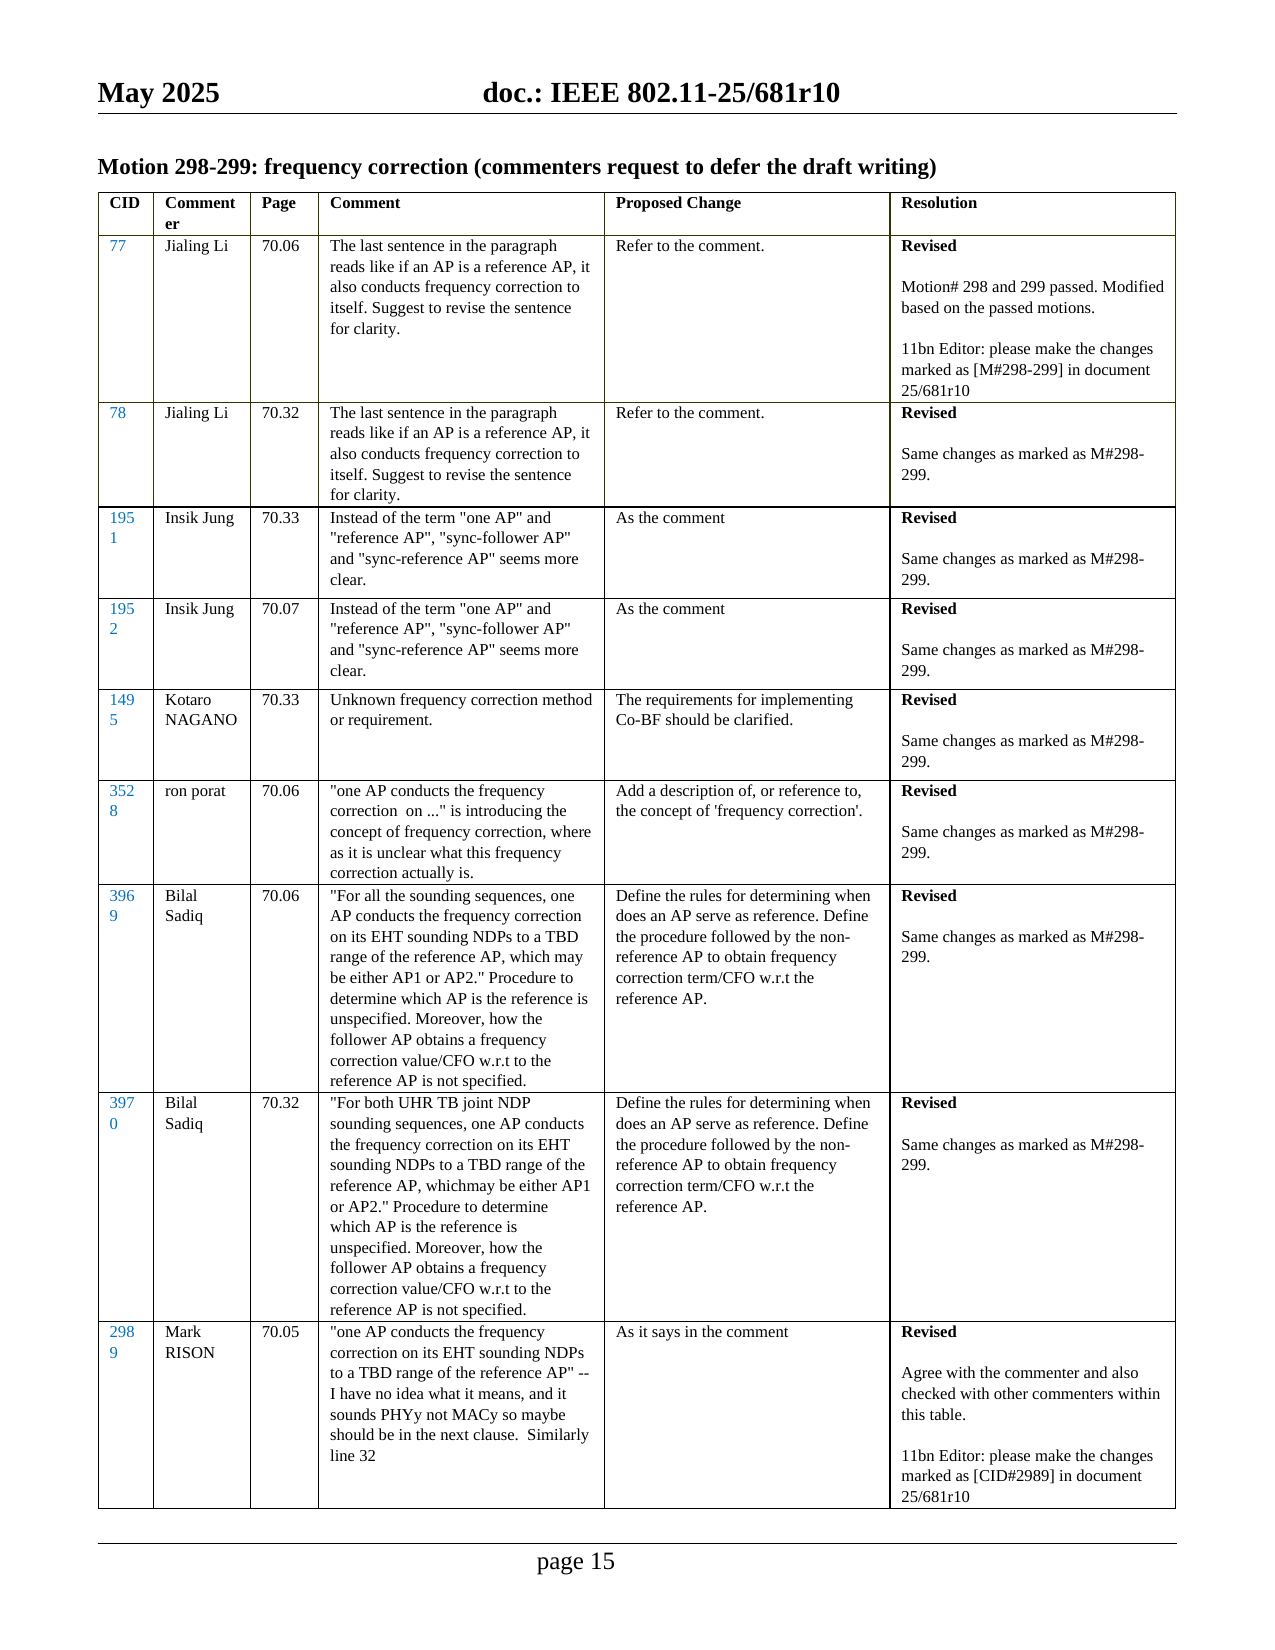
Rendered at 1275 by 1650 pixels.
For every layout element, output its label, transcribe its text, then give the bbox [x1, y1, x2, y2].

table_cell Bilal Sadiq [154, 885, 250, 1092]
table_cell Revised Same changes as marked as M#298-299. [891, 508, 1175, 597]
table_cell Revised Same changes as marked as M#298-299. [891, 599, 1175, 688]
table_cell Insik Jung [154, 599, 250, 688]
table_cell Instead of the term "one AP" and "reference AP", "sync-follower AP" and "sync-reference AP" seems more clear. [319, 599, 604, 688]
table_cell 77 [99, 236, 153, 402]
text Motion 298-299: frequency correction (commenters request to defer the draft writing) [97, 153, 1177, 179]
table_cell The last sentence in the paragraph reads like if an AP is a reference AP, it also conducts frequency correction to itself. Suggest to revise the sentence for clarity. [319, 403, 604, 506]
table_header Page [251, 193, 318, 235]
table_cell 70.32 [251, 403, 318, 506]
table_cell 3969 [99, 885, 153, 1092]
table_cell The requirements for implementing Co-BF should be clarified. [605, 690, 889, 779]
table_cell 70.05 [251, 1322, 318, 1508]
table_header Resolution [891, 193, 1175, 235]
table_cell Bilal Sadiq [154, 1093, 250, 1321]
table_cell 1951 [99, 508, 153, 597]
table_cell Kotaro NAGANO [154, 690, 250, 779]
table_cell Revised Motion# 298 and 299 passed. Modified based on the passed motions. 11bn Editor: please make the changes marked as [M#298-299] in document 25/681r10 [891, 236, 1175, 402]
table_cell 3528 [99, 781, 153, 884]
table_cell Define the rules for determining when does an AP serve as reference. Define the procedure followed by the non-reference AP to obtain frequency correction term/CFO w.r.t the reference AP. [605, 885, 889, 1092]
table_cell 70.33 [251, 508, 318, 597]
table_cell Revised Same changes as marked as M#298-299. [891, 781, 1175, 884]
table_cell 1952 [99, 599, 153, 688]
table_cell "For all the sounding sequences, one AP conducts the frequency correction on its EHT sounding NDPs to a TBD range of the reference AP, which may be either AP1 or AP2." Procedure to determine which AP is the reference is unspecified. Moreover, how the follower AP obtains a frequency correction value/CFO w.r.t to the reference AP is not specified. [319, 885, 604, 1092]
table_cell 70.33 [251, 690, 318, 779]
table_cell ron porat [154, 781, 250, 884]
table_cell Define the rules for determining when does an AP serve as reference. Define the procedure followed by the non-reference AP to obtain frequency correction term/CFO w.r.t the reference AP. [605, 1093, 889, 1321]
table_header CID [99, 193, 153, 235]
table_cell Revised Same changes as marked as M#298-299. [891, 885, 1175, 1092]
table_cell 3970 [99, 1093, 153, 1321]
table_cell 70.06 [251, 781, 318, 884]
table_cell Add a description of, or reference to, the concept of 'frequency correction'. [605, 781, 889, 884]
table_header Proposed Change [605, 193, 889, 235]
table_cell As the comment [605, 599, 889, 688]
table_cell Insik Jung [154, 508, 250, 597]
table_cell 70.07 [251, 599, 318, 688]
table_cell "For both UHR TB joint NDP sounding sequences, one AP conducts the frequency correction on its EHT sounding NDPs to a TBD range of the reference AP, whichmay be either AP1 or AP2." Procedure to determine which AP is the reference is unspecified. Moreover, how the follower AP obtains a frequency correction value/CFO w.r.t to the reference AP is not specified. [319, 1093, 604, 1321]
table_cell Revised Same changes as marked as M#298-299. [891, 1093, 1175, 1321]
table_cell "one AP conducts the frequency correction on ..." is introducing the concept of frequency correction, where as it is unclear what this frequency correction actually is. [319, 781, 604, 884]
table_cell 70.06 [251, 236, 318, 402]
table_cell 70.32 [251, 1093, 318, 1321]
table_cell The last sentence in the paragraph reads like if an AP is a reference AP, it also conducts frequency correction to itself. Suggest to revise the sentence for clarity. [319, 236, 604, 402]
table_cell 78 [99, 403, 153, 506]
table_header Commenter [154, 193, 250, 235]
table_cell Revised Same changes as marked as M#298-299. [891, 403, 1175, 506]
table_cell Revised Agree with the commenter and also checked with other commenters within this table. 11bn Editor: please make the changes marked as [CID#2989] in document 25/681r10 [891, 1322, 1175, 1508]
table_cell Jialing Li [154, 403, 250, 506]
table_cell Revised Same changes as marked as M#298-299. [891, 690, 1175, 779]
table_cell As it says in the comment [605, 1322, 889, 1508]
table_header Comment [319, 193, 604, 235]
table_cell 70.06 [251, 885, 318, 1092]
table_cell Refer to the comment. [605, 236, 889, 402]
table_cell Mark RISON [154, 1322, 250, 1508]
table_cell "one AP conducts the frequency correction on its EHT sounding NDPs to a TBD range of the reference AP" -- I have no idea what it means, and it sounds PHYy not MACy so maybe should be in the next clause. Similarly line 32 [319, 1322, 604, 1508]
table_cell As the comment [605, 508, 889, 597]
table_cell Refer to the comment. [605, 403, 889, 506]
table_cell 2989 [99, 1322, 153, 1508]
table_cell Unknown frequency correction method or requirement. [319, 690, 604, 779]
table_cell 1495 [99, 690, 153, 779]
table_cell Jialing Li [154, 236, 250, 402]
table_cell Instead of the term "one AP" and "reference AP", "sync-follower AP" and "sync-reference AP" seems more clear. [319, 508, 604, 597]
